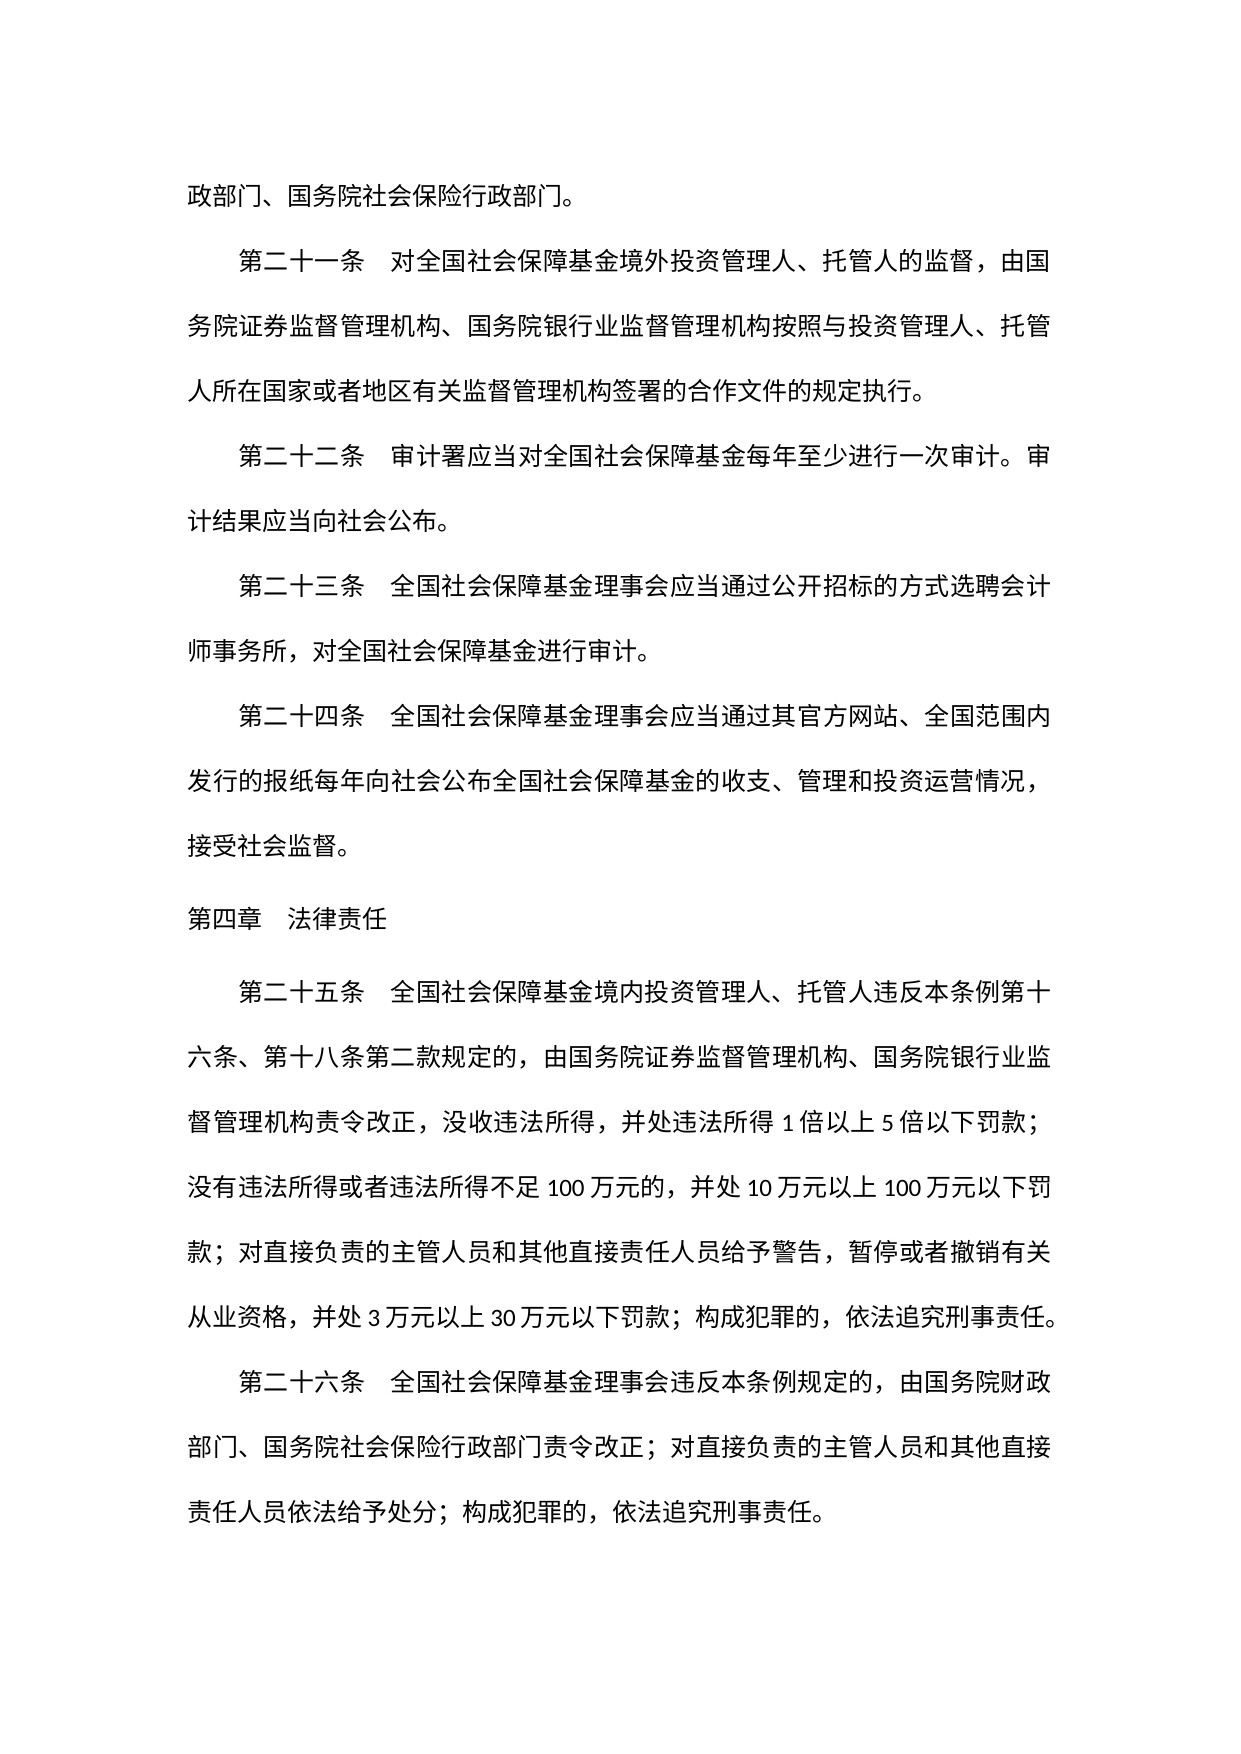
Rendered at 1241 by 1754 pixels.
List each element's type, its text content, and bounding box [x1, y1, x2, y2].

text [187, 958, 1053, 1543]
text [187, 162, 1053, 877]
text 第四章 法律责任 [187, 885, 1053, 950]
